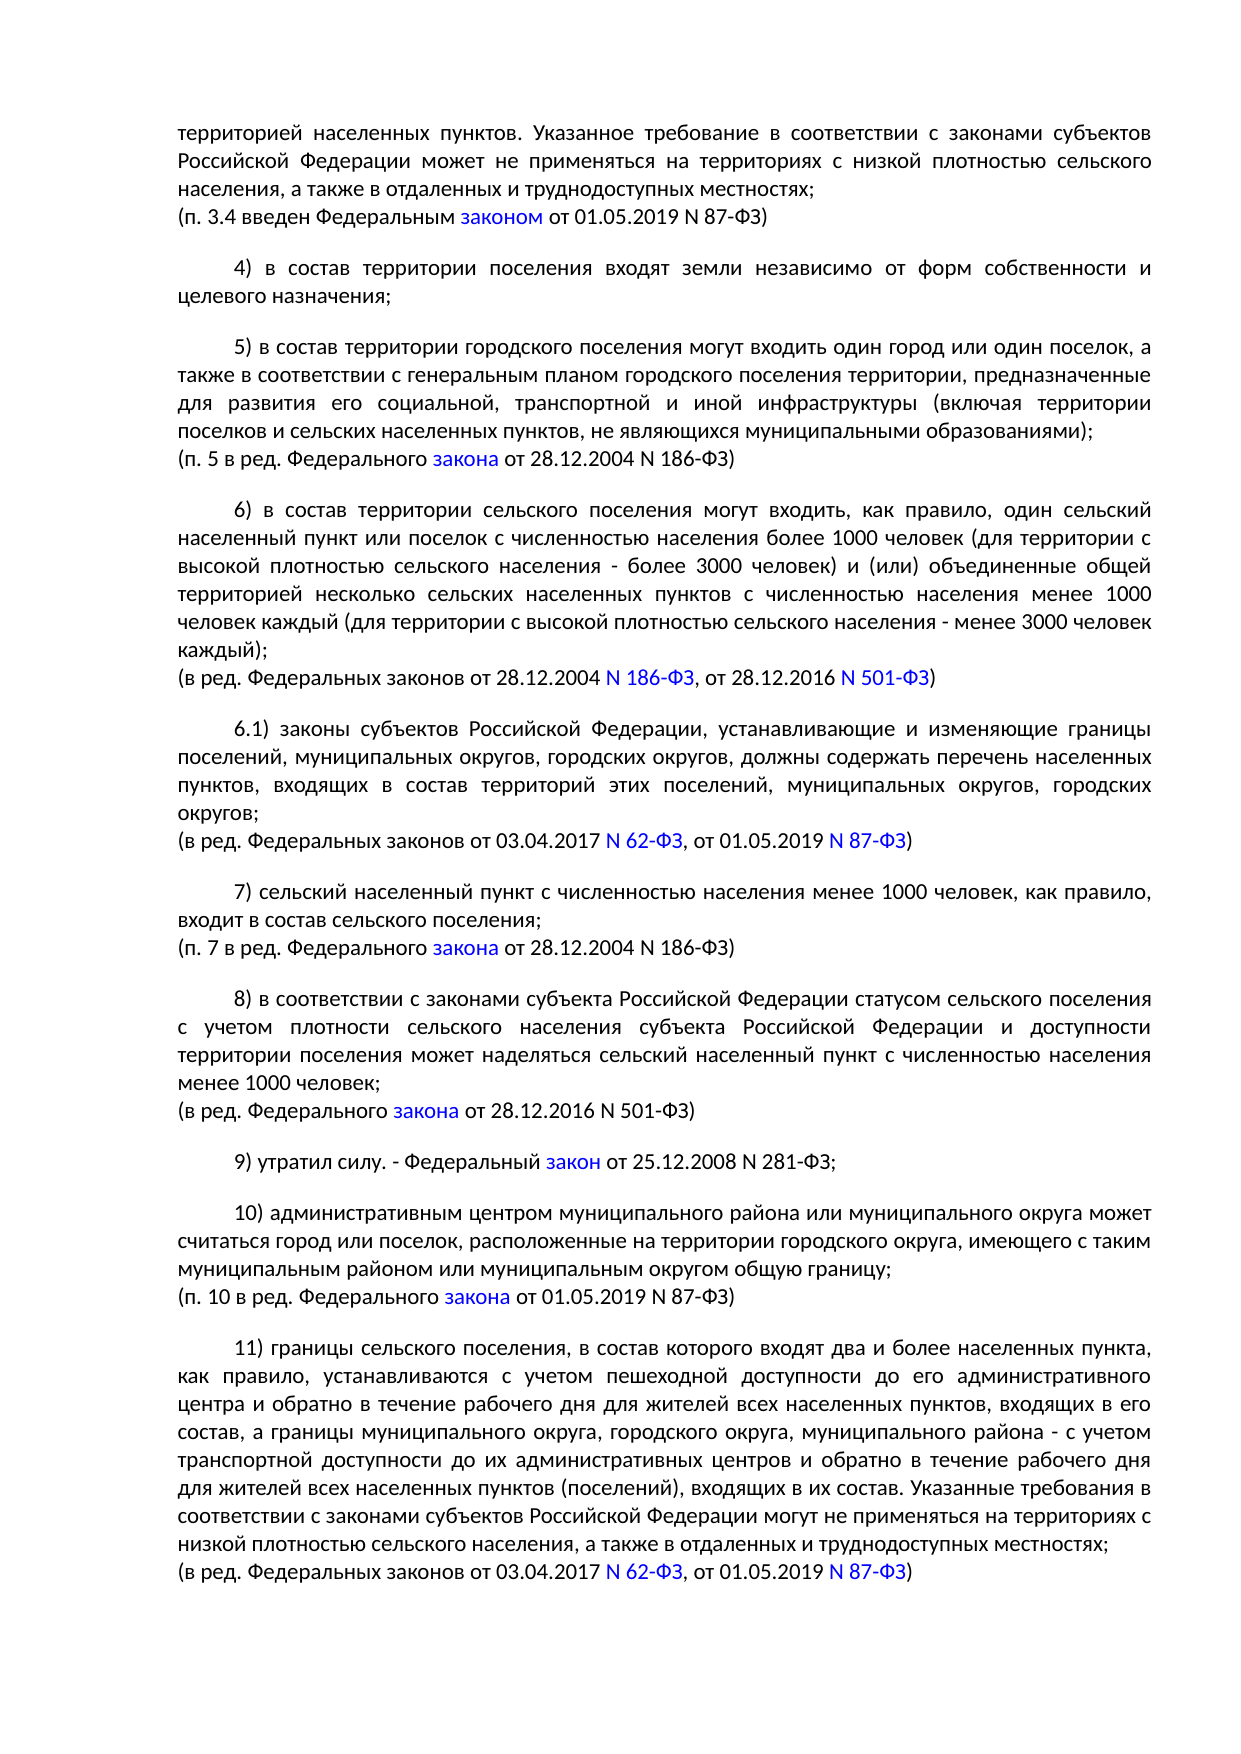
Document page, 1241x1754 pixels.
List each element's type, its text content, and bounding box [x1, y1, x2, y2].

text 5) в состав территории городского поселения могут входить один город или один поселок, а также в соответствии с генеральным планом городского поселения территории, предназначенные для развития его социальной, транспортной и иной инфраструктуры (включая территории поселков и сельских населенных пунктов, не являющихся муниципальными образованиями); [177, 332, 1152, 444]
text (в ред. Федеральных законов от 03.04.2017 N 62-ФЗ, от 01.05.2019 N 87-ФЗ) [177, 826, 1152, 854]
text (в ред. Федерального закона от 28.12.2016 N 501-ФЗ) [177, 1096, 1152, 1124]
text 4) в состав территории поселения входят земли независимо от форм собственности и целевого назначения; [177, 253, 1152, 309]
text (п. 7 в ред. Федерального закона от 28.12.2004 N 186-ФЗ) [177, 933, 1152, 961]
text 9) утратил силу. - Федеральный закон от 25.12.2008 N 281-ФЗ; [177, 1147, 1152, 1175]
text (в ред. Федеральных законов от 28.12.2004 N 186-ФЗ, от 28.12.2016 N 501-ФЗ) [177, 663, 1152, 691]
text 11) границы сельского поселения, в состав которого входят два и более населенных пункта, как правило, устанавливаются с учетом пешеходной доступности до его административного центра и обратно в течение рабочего дня для жителей всех населенных пунктов, входящих в его состав, а границы муниципального округа, городского округа, муниципального района - с учетом транспортной доступности до их административных центров и обратно в течение рабочего дня для жителей всех населенных пунктов (поселений), входящих в их состав. Указанные требования в соответствии с законами субъектов Российской Федерации могут не применяться на территориях с низкой плотностью сельского населения, а также в отдаленных и труднодоступных местностях; [177, 1333, 1152, 1557]
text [177, 1557, 1152, 1585]
text 7) сельский населенный пункт с численностью населения менее 1000 человек, как правило, входит в состав сельского поселения; [177, 877, 1152, 933]
text 6.1) законы субъектов Российской Федерации, устанавливающие и изменяющие границы поселений, муниципальных округов, городских округов, должны содержать перечень населенных пунктов, входящих в состав территорий этих поселений, муниципальных округов, городских округов; [177, 714, 1152, 826]
text 6) в состав территории сельского поселения могут входить, как правило, один сельский населенный пункт или поселок с численностью населения более 1000 человек (для территории с высокой плотностью сельского населения - более 3000 человек) и (или) объединенные общей территорией несколько сельских населенных пунктов с численностью населения менее 1000 человек каждый (для территории с высокой плотностью сельского населения - менее 3000 человек каждый); [177, 495, 1152, 663]
text 10) административным центром муниципального района или муниципального округа может считаться город или поселок, расположенные на территории городского округа, имеющего с таким муниципальным районом или муниципальным округом общую границу; [177, 1198, 1152, 1282]
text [177, 118, 1152, 202]
text (п. 3.4 введен Федеральным законом от 01.05.2019 N 87-ФЗ) [177, 202, 1152, 230]
text (п. 5 в ред. Федерального закона от 28.12.2004 N 186-ФЗ) [177, 444, 1152, 472]
text (п. 10 в ред. Федерального закона от 01.05.2019 N 87-ФЗ) [177, 1282, 1152, 1310]
text 8) в соответствии с законами субъекта Российской Федерации статусом сельского поселения с учетом плотности сельского населения субъекта Российской Федерации и доступности территории поселения может наделяться сельский населенный пункт с численностью населения менее 1000 человек; [177, 984, 1152, 1096]
